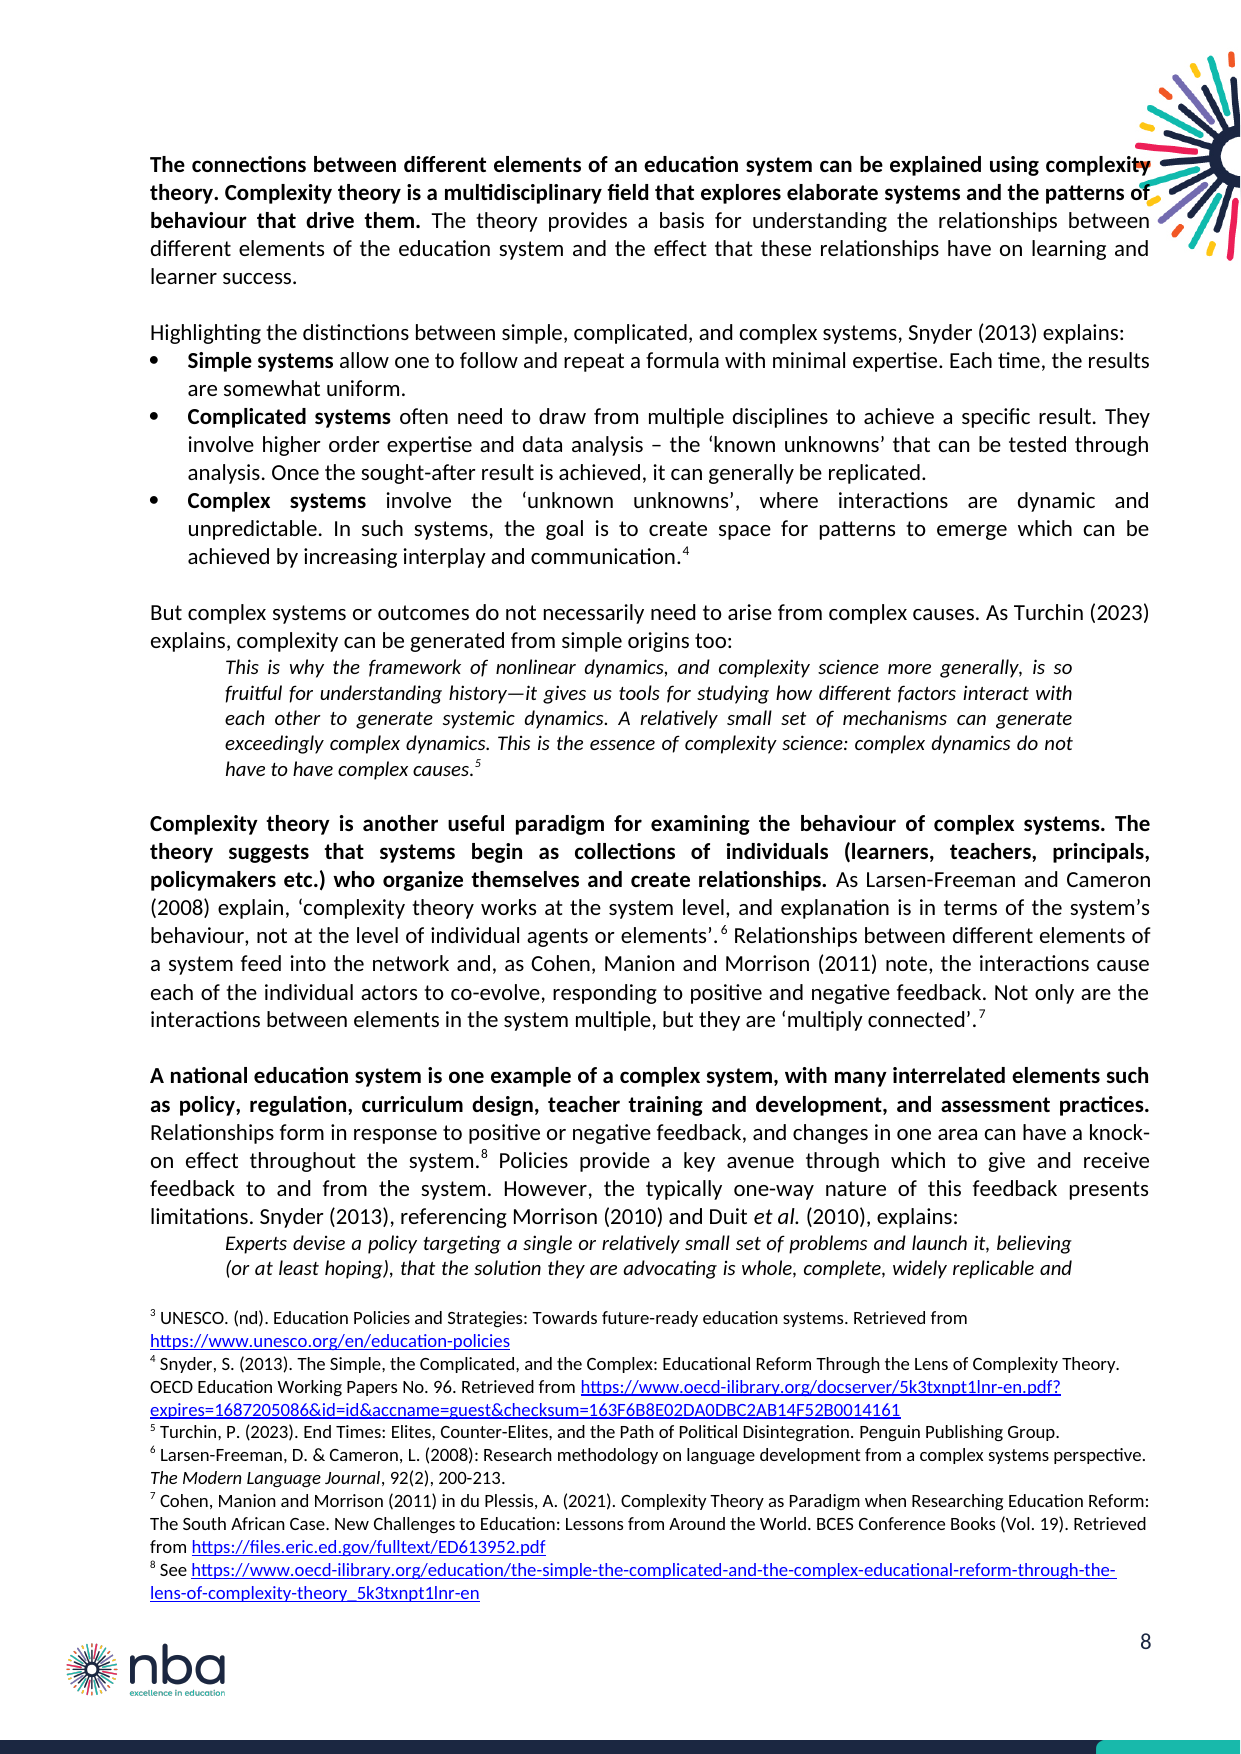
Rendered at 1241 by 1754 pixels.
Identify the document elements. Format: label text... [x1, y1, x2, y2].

text The connections between different elements of an education system can be explained using complexity theory. Complexity theory is a multidisciplinary field that explores elaborate systems and the patterns of behaviour that drive them. The theory provides a basis for understanding the relationships between different elements of the education system and the effect that these relationships have on learning and learner success. [150, 150, 1152, 290]
picture [1032, 0, 1241, 320]
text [225, 1230, 1077, 1281]
text But complex systems or outcomes do not necessarily need to arise from complex causes. As Turchin (2023) explains, complexity can be generated from simple origins too: [150, 598, 1152, 654]
text This is why the framework of nonlinear dynamics, and complexity science more generally, is so fruitful for understanding history—it gives us tools for studying how different factors interact with each other to generate systemic dynamics. A relatively small set of mechanisms can generate exceedingly complex dynamics. This is the essence of complexity science: complex dynamics do not have to have complex causes. [225, 654, 1077, 781]
text A national education system is one example of a complex system, with many interrelated elements such as policy, regulation, curriculum design, teacher training and development, and assessment practices. Relationships form in response to positive or negative feedback, and changes in one area can have a knock-on effect throughout the system. Policies provide a key avenue through which to give and receive feedback to and from the system. However, the typically one-way nature of this feedback presents limitations. Snyder (2013), referencing Morrison (2010) and Duit et al. (2010), explains: [150, 1062, 1152, 1230]
list Simple systems allow one to follow and repeat a formula with minimal expertise. Each time, the results are somewhat uniform. [150, 346, 1152, 402]
list Complicated systems often need to draw from multiple disciplines to achieve a specific result. They involve higher order expertise and data analysis – the ‘known unknowns’ that can be tested through analysis. Once the sought-after result is achieved, it can generally be replicated. [150, 402, 1152, 486]
picture [66, 1643, 225, 1696]
picture [0, 1740, 1241, 1754]
text Highlighting the distinctions between simple, complicated, and complex systems, Snyder (2013) explains: [150, 318, 1152, 346]
list Complex systems involve the ‘unknown unknowns’, where interactions are dynamic and unpredictable. In such systems, the goal is to create space for patterns to emerge which can be achieved by increasing interplay and communication. [150, 486, 1152, 570]
text Complexity theory is another useful paradigm for examining the behaviour of complex systems. The theory suggests that systems begin as collections of individuals (learners, teachers, principals, policymakers etc.) who organize themselves and create relationships. As Larsen-Freeman and Cameron (2008) explain, ‘complexity theory works at the system level, and explanation is in terms of the system’s behaviour, not at the level of individual agents or elements’. Relationships between different elements of a system feed into the network and, as Cohen, Manion and Morrison (2011) note, the interactions cause each of the individual actors to co-evolve, responding to positive and negative feedback. Not only are the interactions between elements in the system multiple, but they are ‘multiply connected’. [150, 809, 1152, 1034]
